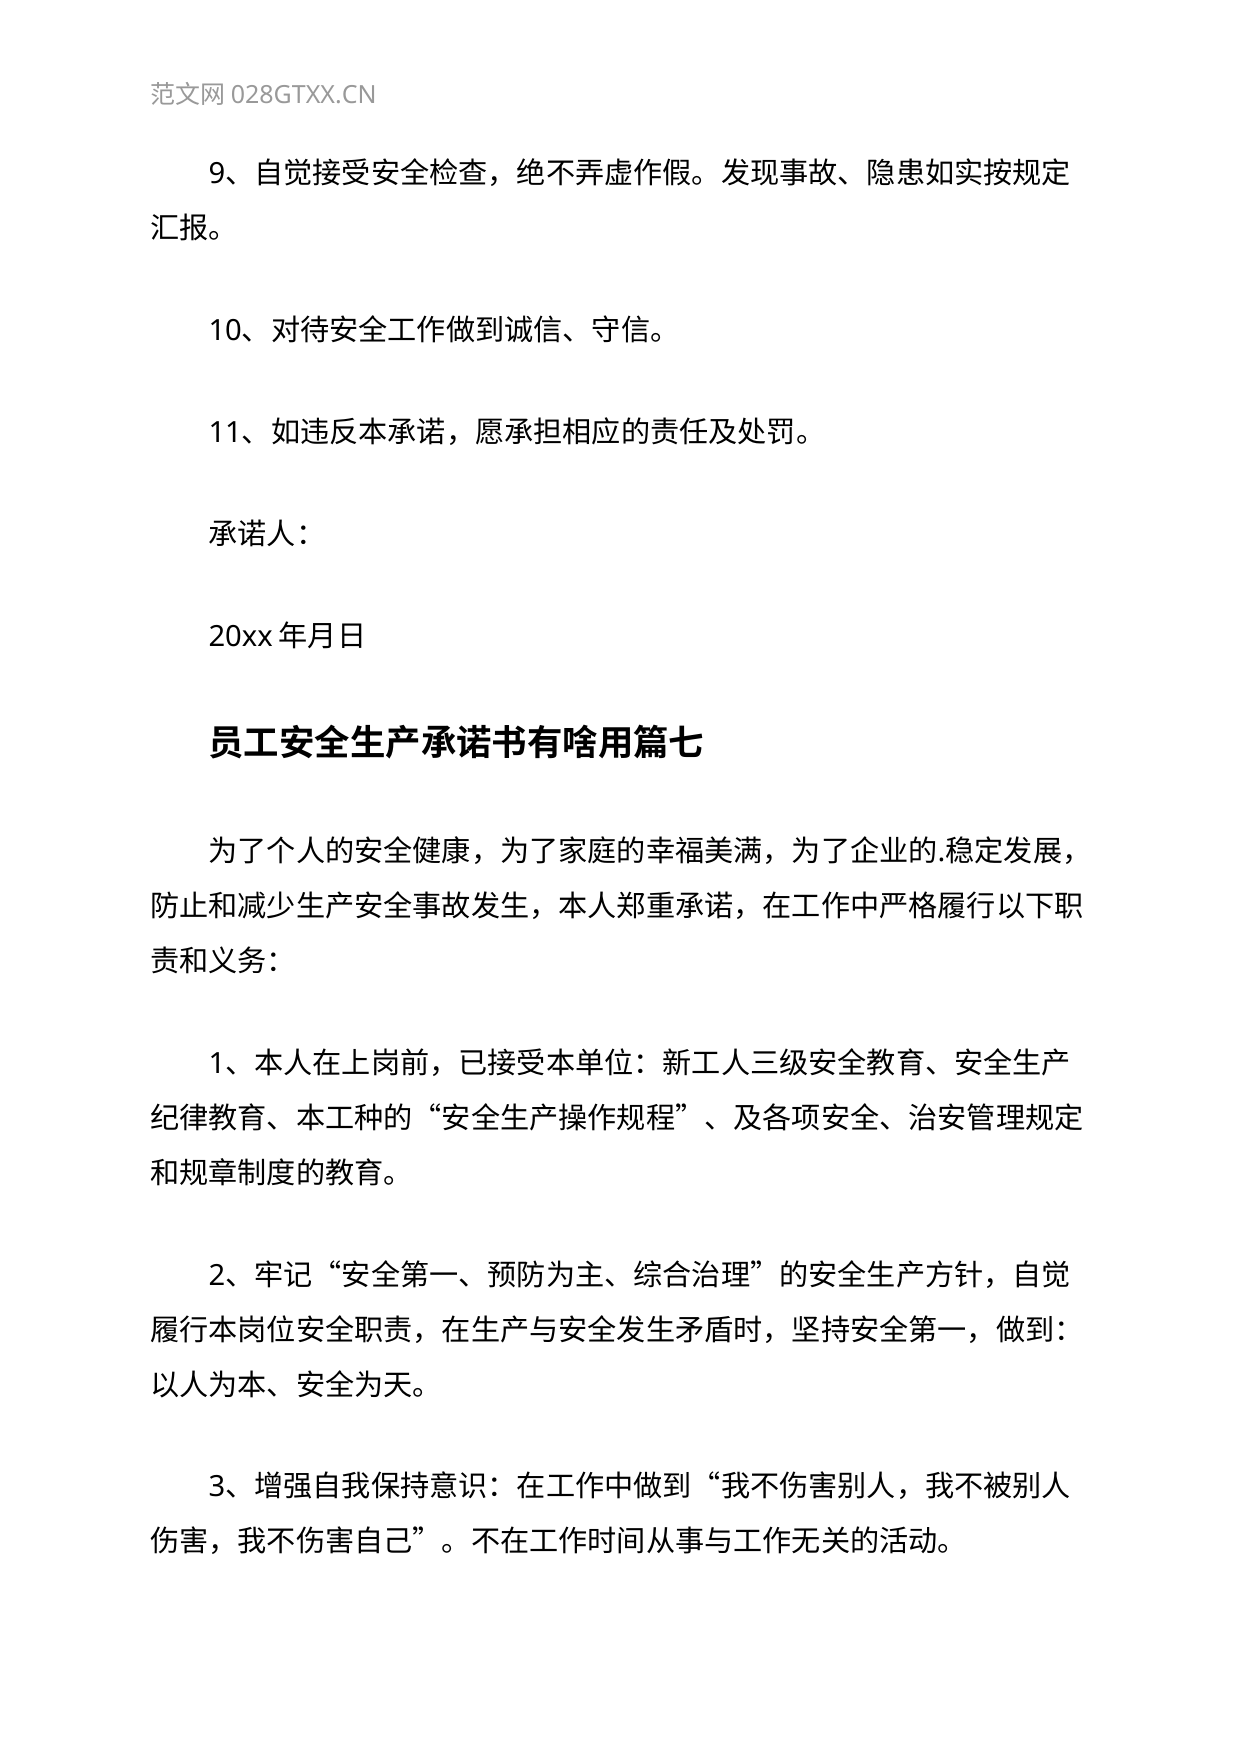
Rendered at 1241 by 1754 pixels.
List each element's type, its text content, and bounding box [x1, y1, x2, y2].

text 2、牢记“安全第一、预防为主、综合治理”的安全生产方针，自觉履行本岗位安全职责，在生产与安全发生矛盾时，坚持安全第一，做到：以人为本、安全为天。 [150, 1251, 1090, 1403]
text 20xx年月日 [150, 612, 1090, 655]
text 3、增强自我保持意识：在工作中做到“我不伤害别人，我不被别人伤害，我不伤害自己”。不在工作时间从事与工作无关的活动。 [150, 1463, 1090, 1560]
text 员工安全生产承诺书有啥用篇七 [150, 714, 1090, 766]
text 承诺人： [150, 511, 1090, 553]
text 11、如违反本承诺，愿承担相应的责任及处罚。 [150, 409, 1090, 451]
text 1、本人在上岗前，已接受本单位：新工人三级安全教育、安全生产纪律教育、本工种的“安全生产操作规程”、及各项安全、治安管理规定和规章制度的教育。 [150, 1039, 1090, 1192]
text 为了个人的安全健康，为了家庭的幸福美满，为了企业的.稳定发展，防止和减少生产安全事故发生，本人郑重承诺，在工作中严格履行以下职责和义务： [150, 828, 1090, 980]
text 10、对待安全工作做到诚信、守信。 [150, 307, 1090, 349]
text 9、自觉接受安全检查，绝不弄虚作假。发现事故、隐患如实按规定汇报。 [150, 150, 1090, 247]
